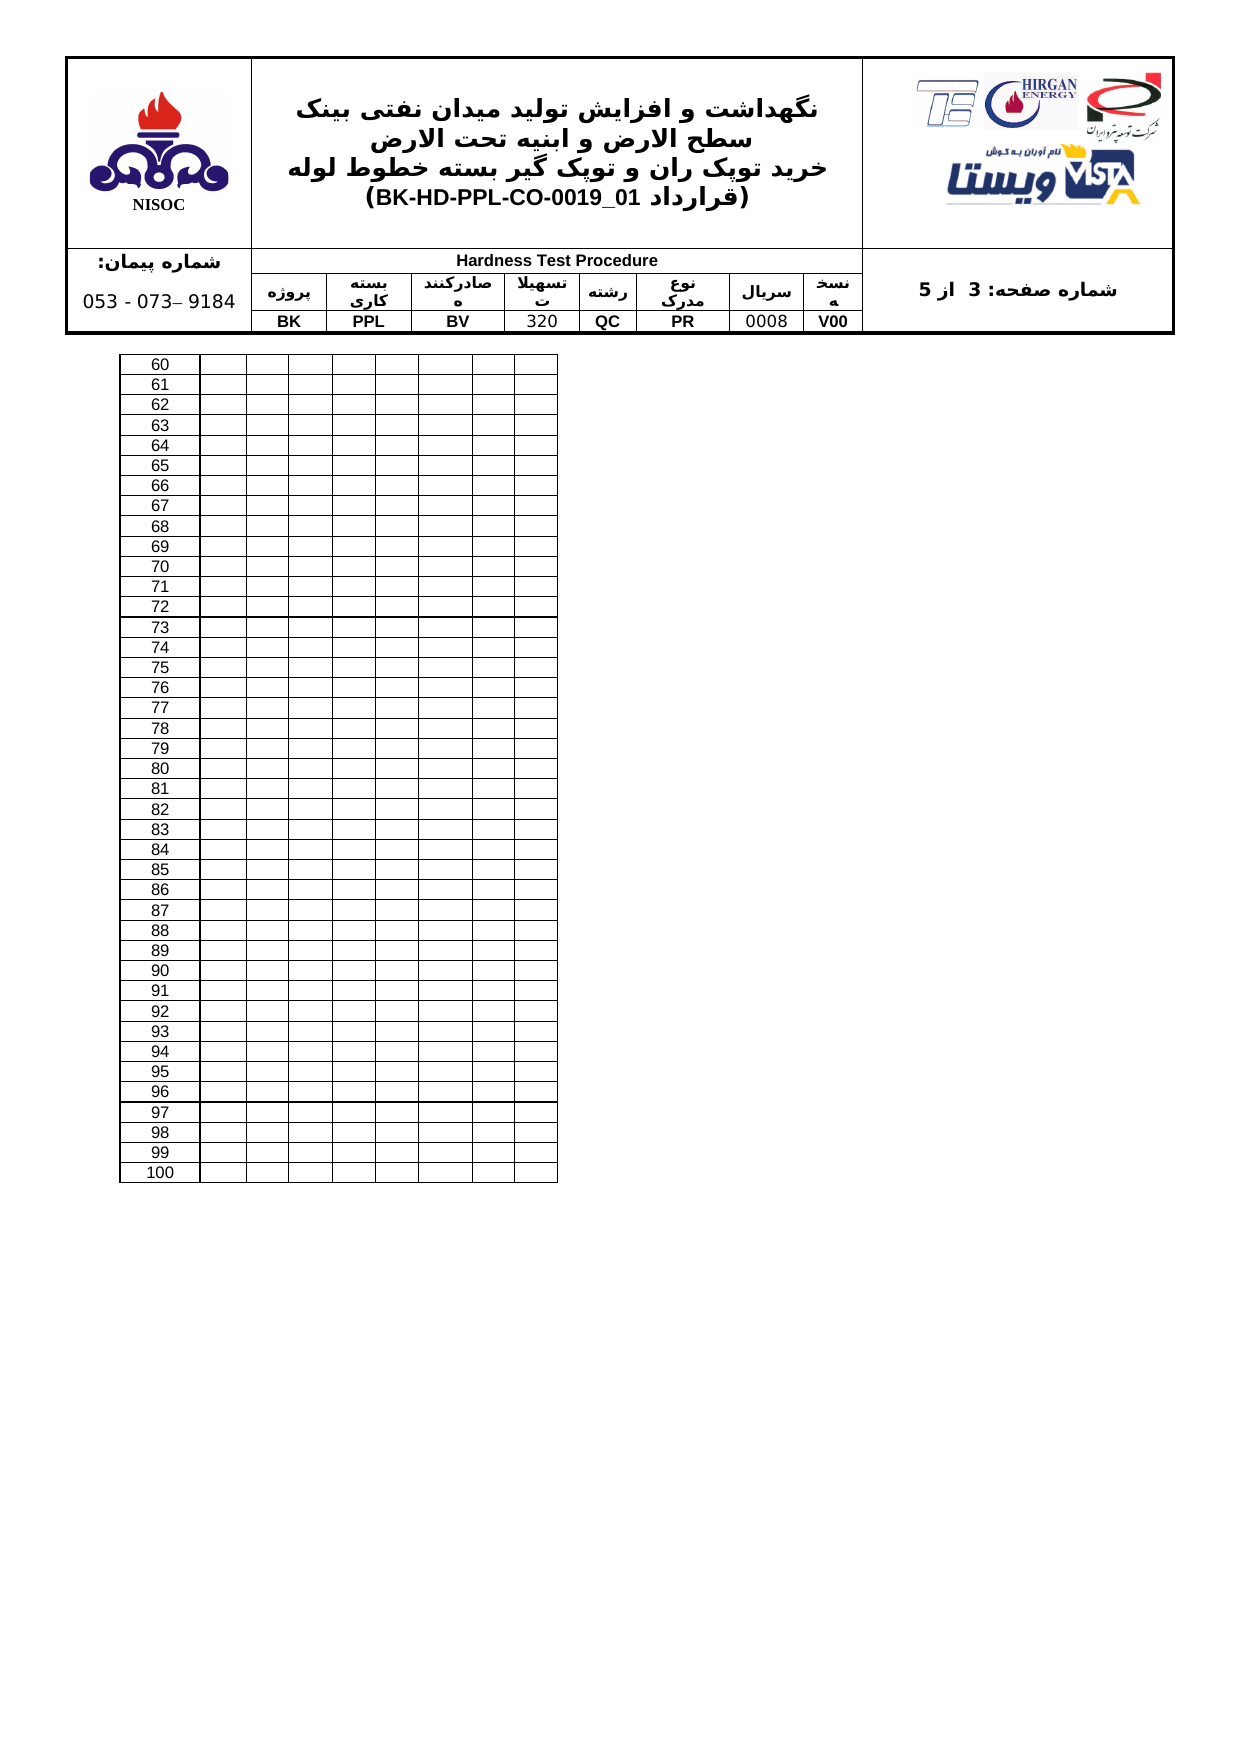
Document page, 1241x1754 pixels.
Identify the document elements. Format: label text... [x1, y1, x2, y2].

table_cell [473, 597, 514, 616]
table_cell [515, 516, 557, 536]
table_cell 93 [121, 1022, 199, 1041]
table_cell [201, 1103, 246, 1122]
table_cell [473, 1123, 514, 1142]
table_cell [419, 981, 472, 1000]
table_cell [376, 638, 418, 657]
table_cell 99 [121, 1143, 199, 1162]
table_cell [201, 961, 246, 980]
table_cell [247, 860, 288, 879]
table_cell [473, 779, 514, 798]
table_cell [333, 1022, 375, 1041]
table_cell [289, 1062, 332, 1081]
table_cell [515, 1001, 557, 1021]
table_cell [333, 941, 375, 960]
table_cell [247, 1143, 288, 1162]
table_cell 95 [121, 1062, 199, 1081]
table_cell [376, 921, 418, 940]
table_cell [333, 395, 375, 414]
table_cell 80 [121, 759, 199, 778]
table_cell [201, 1001, 246, 1021]
table_cell [333, 537, 375, 556]
table_cell [289, 516, 332, 536]
table_cell [333, 355, 375, 374]
table_cell [333, 415, 375, 434]
table_cell [376, 860, 418, 879]
table_cell [419, 921, 472, 940]
table_cell 91 [121, 981, 199, 1000]
table_cell [376, 719, 418, 738]
picture [983, 72, 1079, 130]
table_cell [515, 739, 557, 758]
table_cell [376, 516, 418, 536]
table_cell [515, 1103, 557, 1122]
table_cell [333, 719, 375, 738]
table_cell [376, 820, 418, 839]
table_cell [515, 557, 557, 576]
table_cell [333, 516, 375, 536]
table_cell 74 [121, 638, 199, 657]
table_cell [247, 759, 288, 778]
table_cell [515, 900, 557, 919]
table_cell [247, 1042, 288, 1061]
table_cell [473, 658, 514, 677]
table_cell [419, 1123, 472, 1142]
table_cell [376, 900, 418, 919]
table_cell [201, 1123, 246, 1142]
table_cell [419, 961, 472, 980]
table_cell [289, 496, 332, 515]
table_cell [333, 618, 375, 637]
table_cell [473, 678, 514, 697]
table_cell [201, 779, 246, 798]
table_cell [376, 537, 418, 556]
table_cell [419, 597, 472, 616]
table_cell [247, 900, 288, 919]
table_cell [289, 375, 332, 394]
table_cell [247, 597, 288, 616]
table_cell [333, 496, 375, 515]
picture [945, 72, 1162, 205]
table_cell 66 [121, 476, 199, 495]
table_cell [289, 355, 332, 374]
table_cell [289, 1163, 332, 1182]
table_cell [376, 476, 418, 495]
table_cell [376, 496, 418, 515]
table_cell [247, 638, 288, 657]
table_cell [473, 1163, 514, 1182]
table_cell [419, 516, 472, 536]
table_cell [515, 678, 557, 697]
table_cell [289, 415, 332, 434]
table_cell [201, 557, 246, 576]
table_cell [515, 1082, 557, 1101]
table_cell [201, 981, 246, 1000]
table_cell [376, 1143, 418, 1162]
table_cell [289, 900, 332, 919]
table_cell [201, 1062, 246, 1081]
table_cell [201, 900, 246, 919]
table_cell [515, 658, 557, 677]
table_cell [515, 779, 557, 798]
table_cell 71 [121, 577, 199, 596]
table_cell [201, 1163, 246, 1182]
table_cell [419, 1042, 472, 1061]
table_cell [515, 1022, 557, 1041]
table_cell [333, 1062, 375, 1081]
table_cell [473, 739, 514, 758]
table_cell [376, 436, 418, 455]
table_cell [289, 577, 332, 596]
table_cell [473, 375, 514, 394]
table_cell [376, 577, 418, 596]
table_cell [515, 941, 557, 960]
table_cell [376, 395, 418, 414]
table_cell 92 [121, 1001, 199, 1021]
table_cell [247, 1103, 288, 1122]
table_cell [201, 698, 246, 717]
table_cell [201, 820, 246, 839]
table_cell [201, 880, 246, 899]
table_cell [419, 638, 472, 657]
table_cell [201, 415, 246, 434]
table_cell [473, 415, 514, 434]
table_cell [419, 860, 472, 879]
table_cell [515, 1062, 557, 1081]
table_cell [473, 900, 514, 919]
table_cell [289, 820, 332, 839]
table_cell [419, 678, 472, 697]
table_cell [201, 921, 246, 940]
table_cell 81 [121, 779, 199, 798]
table_cell [473, 1082, 514, 1101]
table_cell [473, 880, 514, 899]
table_cell [289, 840, 332, 859]
table_cell [473, 1001, 514, 1021]
table_cell [201, 476, 246, 495]
table_cell [515, 456, 557, 475]
table_cell [247, 1082, 288, 1101]
table_cell [333, 638, 375, 657]
table_cell [333, 860, 375, 879]
table_cell [247, 779, 288, 798]
table_cell [419, 880, 472, 899]
table_cell [515, 799, 557, 818]
table_cell [201, 375, 246, 394]
table_cell 90 [121, 961, 199, 980]
table_cell [419, 900, 472, 919]
table_cell [247, 1163, 288, 1182]
table_cell [289, 921, 332, 940]
table_cell 79 [121, 739, 199, 758]
table_cell [419, 537, 472, 556]
table_cell [515, 638, 557, 657]
table_cell [473, 820, 514, 839]
table_cell [473, 698, 514, 717]
table_cell [289, 1042, 332, 1061]
table_cell [247, 537, 288, 556]
table_cell 60 [121, 355, 199, 374]
table_cell [376, 658, 418, 677]
table_cell [515, 719, 557, 738]
table_cell [419, 618, 472, 637]
table_cell [473, 840, 514, 859]
table_cell [376, 1082, 418, 1101]
table_cell [376, 1163, 418, 1182]
table_cell 62 [121, 395, 199, 414]
table_cell [515, 1163, 557, 1182]
table_cell [376, 415, 418, 434]
table_cell [247, 678, 288, 697]
table_cell [376, 618, 418, 637]
table_cell [333, 375, 375, 394]
table_cell [333, 597, 375, 616]
table_cell [419, 1163, 472, 1182]
table_cell 77 [121, 698, 199, 717]
table_cell [201, 1022, 246, 1041]
table_cell [333, 1143, 375, 1162]
table_cell [376, 1042, 418, 1061]
table_cell [419, 719, 472, 738]
table_cell 89 [121, 941, 199, 960]
table_cell 68 [121, 516, 199, 536]
table_cell [473, 557, 514, 576]
table_cell [289, 799, 332, 818]
table_cell [289, 597, 332, 616]
table_cell [419, 739, 472, 758]
table_cell [376, 355, 418, 374]
table_cell 64 [121, 436, 199, 455]
table_cell 70 [121, 557, 199, 576]
table_cell [201, 759, 246, 778]
table_cell [473, 941, 514, 960]
table_cell [419, 759, 472, 778]
table_cell [419, 840, 472, 859]
table_cell [515, 840, 557, 859]
table_cell [376, 597, 418, 616]
table_cell [333, 658, 375, 677]
table_cell 63 [121, 415, 199, 434]
table_cell [376, 981, 418, 1000]
table_cell [247, 375, 288, 394]
table_cell [247, 981, 288, 1000]
table_cell [289, 395, 332, 414]
table_cell 87 [121, 900, 199, 919]
table_cell [419, 456, 472, 475]
table_cell 86 [121, 880, 199, 899]
table_cell [247, 799, 288, 818]
table_cell [473, 1103, 514, 1122]
table_cell [419, 436, 472, 455]
table_cell [473, 961, 514, 980]
table_cell [473, 516, 514, 536]
table_cell [515, 597, 557, 616]
table_cell [419, 658, 472, 677]
table_cell 83 [121, 820, 199, 839]
table_cell [333, 436, 375, 455]
table_cell [473, 1143, 514, 1162]
table_cell [419, 375, 472, 394]
table_cell 69 [121, 537, 199, 556]
table_cell [201, 860, 246, 879]
table_cell [473, 921, 514, 940]
table_cell 97 [121, 1103, 199, 1122]
table_cell [419, 496, 472, 515]
table_cell [289, 436, 332, 455]
table_cell [201, 840, 246, 859]
table_cell 96 [121, 1082, 199, 1101]
table_cell [289, 638, 332, 657]
table_cell [289, 658, 332, 677]
table_cell [473, 638, 514, 657]
table_cell [376, 1001, 418, 1021]
table_cell [473, 759, 514, 778]
table_cell [289, 961, 332, 980]
table_cell [333, 779, 375, 798]
table_cell [247, 1022, 288, 1041]
table_cell [201, 395, 246, 414]
table_cell [201, 719, 246, 738]
table_cell [515, 698, 557, 717]
table_cell [247, 698, 288, 717]
table_cell [419, 557, 472, 576]
table_cell [376, 961, 418, 980]
table_cell 67 [121, 496, 199, 515]
table_cell [515, 880, 557, 899]
table_cell [333, 678, 375, 697]
table_cell [247, 658, 288, 677]
table_cell [473, 456, 514, 475]
table_cell [201, 537, 246, 556]
table_cell [247, 436, 288, 455]
table_cell [515, 618, 557, 637]
table_cell [515, 1123, 557, 1142]
table_cell [333, 961, 375, 980]
table_cell [419, 1001, 472, 1021]
table_cell [376, 678, 418, 697]
table_cell [419, 476, 472, 495]
table_cell [247, 840, 288, 859]
table_cell [473, 1062, 514, 1081]
table_cell [247, 820, 288, 839]
table_cell [376, 1103, 418, 1122]
table_cell 73 [121, 618, 199, 637]
table_cell [515, 759, 557, 778]
table_cell [247, 415, 288, 434]
table_cell 82 [121, 799, 199, 818]
table_cell [201, 799, 246, 818]
table_cell [247, 476, 288, 495]
table_cell [289, 1001, 332, 1021]
table_cell [515, 375, 557, 394]
table_cell [333, 1001, 375, 1021]
table_cell [289, 1082, 332, 1101]
table_cell [333, 1123, 375, 1142]
table_cell [333, 557, 375, 576]
table_cell [419, 779, 472, 798]
table_cell [289, 618, 332, 637]
table_cell [473, 355, 514, 374]
table_cell [289, 1103, 332, 1122]
table_cell [333, 456, 375, 475]
table_cell [473, 537, 514, 556]
table_cell [376, 799, 418, 818]
picture [89, 92, 229, 195]
table_cell [515, 537, 557, 556]
table_cell [333, 1163, 375, 1182]
table_cell [201, 658, 246, 677]
table_cell [515, 577, 557, 596]
table_cell [515, 436, 557, 455]
table_cell 84 [121, 840, 199, 859]
table_cell [247, 557, 288, 576]
table_cell [247, 880, 288, 899]
table_cell [515, 981, 557, 1000]
table_cell [473, 799, 514, 818]
table_cell [419, 1143, 472, 1162]
table_cell [515, 860, 557, 879]
table_cell [289, 981, 332, 1000]
table_cell [247, 577, 288, 596]
table_cell [419, 1103, 472, 1122]
table_cell [247, 961, 288, 980]
table_cell [289, 739, 332, 758]
table_cell 98 [121, 1123, 199, 1142]
table_cell [419, 698, 472, 717]
table_cell [473, 476, 514, 495]
table_cell [473, 1042, 514, 1061]
table_cell [289, 1123, 332, 1142]
table_cell [515, 496, 557, 515]
table_cell [473, 395, 514, 414]
table_cell [333, 577, 375, 596]
table_cell [247, 496, 288, 515]
table_cell [515, 1042, 557, 1061]
table_cell [333, 820, 375, 839]
table_cell [247, 719, 288, 738]
table_cell [515, 476, 557, 495]
table_cell [419, 577, 472, 596]
table_cell [419, 1062, 472, 1081]
table_cell [333, 739, 375, 758]
table_cell [376, 739, 418, 758]
table_cell [247, 456, 288, 475]
table_cell [247, 739, 288, 758]
table_cell 65 [121, 456, 199, 475]
table_cell [201, 355, 246, 374]
table_cell [333, 476, 375, 495]
table_cell [515, 415, 557, 434]
table_cell 76 [121, 678, 199, 697]
table_cell [333, 799, 375, 818]
table_cell [247, 1123, 288, 1142]
table_cell [289, 476, 332, 495]
table_cell [333, 981, 375, 1000]
table_cell [201, 496, 246, 515]
table_cell [289, 880, 332, 899]
table_cell [201, 618, 246, 637]
table_cell 88 [121, 921, 199, 940]
table_cell [247, 1001, 288, 1021]
table_cell 85 [121, 860, 199, 879]
table_cell [289, 537, 332, 556]
table_cell 100 [121, 1163, 199, 1182]
table_cell [376, 941, 418, 960]
table_cell [419, 395, 472, 414]
table_cell [473, 719, 514, 738]
table_cell [247, 941, 288, 960]
table_cell [376, 375, 418, 394]
table_cell [333, 880, 375, 899]
table_cell [376, 779, 418, 798]
table_cell [333, 900, 375, 919]
table_cell [333, 1103, 375, 1122]
table_cell [333, 921, 375, 940]
table_cell [201, 456, 246, 475]
table_cell [376, 698, 418, 717]
table_cell [515, 921, 557, 940]
table_cell [473, 496, 514, 515]
table_cell [201, 678, 246, 697]
table_cell 72 [121, 597, 199, 616]
table_cell [376, 880, 418, 899]
table_cell [247, 618, 288, 637]
table_cell [247, 395, 288, 414]
table_cell [376, 1123, 418, 1142]
table_cell [376, 557, 418, 576]
table_cell [376, 840, 418, 859]
table_cell [247, 1062, 288, 1081]
table_cell [247, 516, 288, 536]
table_cell [515, 355, 557, 374]
table_cell [419, 941, 472, 960]
table_cell [376, 1062, 418, 1081]
table_cell [473, 436, 514, 455]
table_cell [473, 981, 514, 1000]
table_cell [289, 1143, 332, 1162]
table_cell [419, 799, 472, 818]
table_cell [376, 456, 418, 475]
table_cell [289, 698, 332, 717]
table_cell [201, 1082, 246, 1101]
table_cell [333, 1082, 375, 1101]
table_cell [289, 456, 332, 475]
table_cell 61 [121, 375, 199, 394]
table_cell [289, 759, 332, 778]
table_cell [289, 557, 332, 576]
table_cell [201, 739, 246, 758]
table_cell [515, 395, 557, 414]
table_cell [289, 1022, 332, 1041]
table_cell [473, 577, 514, 596]
table_cell [419, 355, 472, 374]
table_cell [333, 759, 375, 778]
table_cell [333, 840, 375, 859]
table_cell [201, 941, 246, 960]
table_cell [419, 1082, 472, 1101]
table_cell [289, 941, 332, 960]
table_cell [201, 597, 246, 616]
table_cell [201, 577, 246, 596]
table_cell [201, 638, 246, 657]
table_cell 78 [121, 719, 199, 738]
table_cell [201, 436, 246, 455]
table_cell [333, 1042, 375, 1061]
table_cell [289, 779, 332, 798]
table_cell [473, 618, 514, 637]
table_cell [289, 860, 332, 879]
table_cell [515, 1143, 557, 1162]
table_cell [515, 961, 557, 980]
table_cell [419, 415, 472, 434]
table_cell [201, 1143, 246, 1162]
table_cell [247, 921, 288, 940]
table_cell [201, 516, 246, 536]
table_cell [289, 678, 332, 697]
table_cell [247, 355, 288, 374]
table_cell [376, 1022, 418, 1041]
table_cell [376, 759, 418, 778]
table_cell [201, 1042, 246, 1061]
table_cell [333, 698, 375, 717]
table_cell [289, 719, 332, 738]
table_cell [515, 820, 557, 839]
table_cell 94 [121, 1042, 199, 1061]
table_cell [473, 860, 514, 879]
table_cell [419, 1022, 472, 1041]
table_cell 75 [121, 658, 199, 677]
table_cell [473, 1022, 514, 1041]
table_cell [419, 820, 472, 839]
